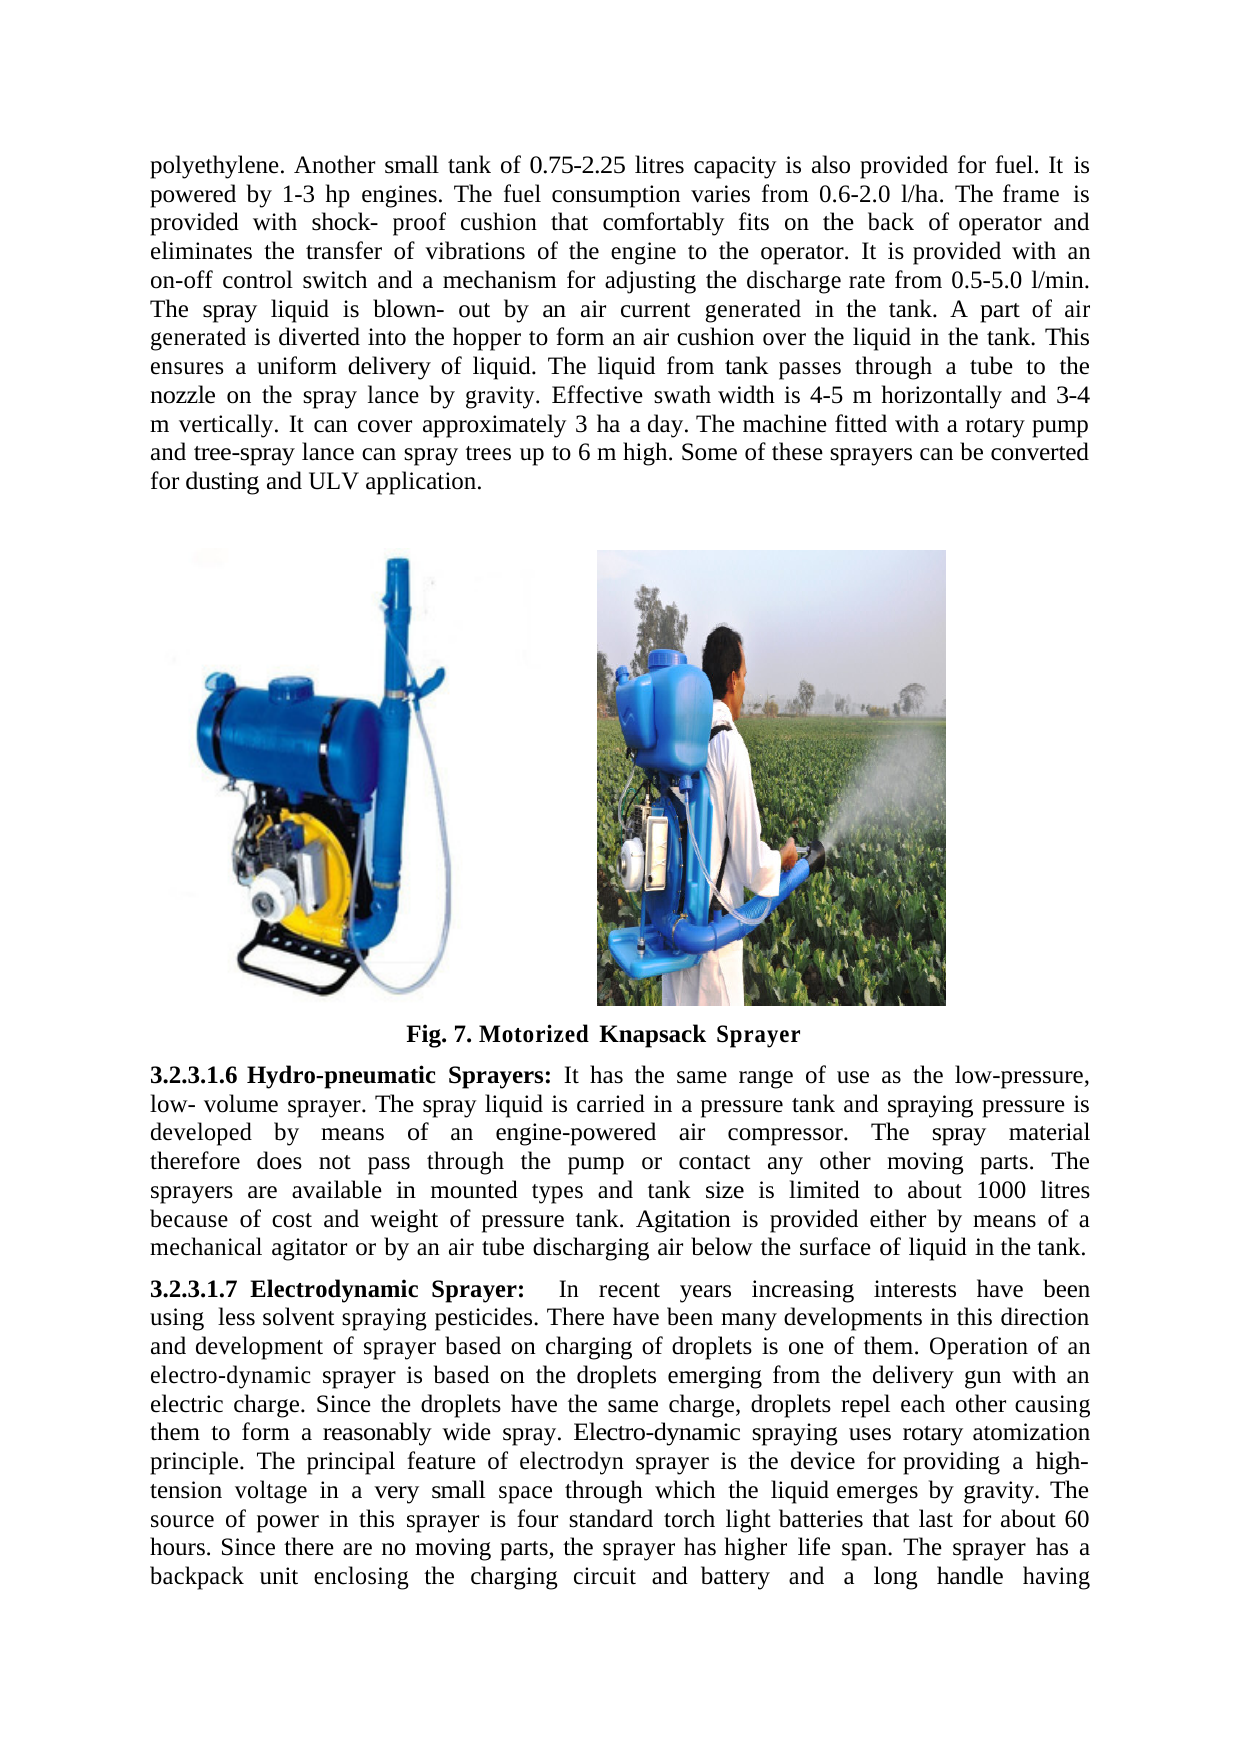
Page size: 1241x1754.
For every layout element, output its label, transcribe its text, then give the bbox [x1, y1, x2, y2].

picture [150, 548, 557, 1006]
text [150, 1274, 1090, 1590]
picture [597, 550, 946, 1006]
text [150, 150, 1090, 495]
text 3.2.3.1.6 Hydro-pneumatic Sprayers: It has the same range of use as the low-pressure, low- volume sprayer. The spray liquid is carried in a pressure tank and spraying pressure is developed by means of an engine-powered air compressor. The spray material therefore does not pass through the pump or contact any other moving parts. The sprayers are available in mounted types and tank size is limited to about 1000 litres because of cost and weight of pressure tank. Agitation is provided either by means of a mechanical agitator or by an air tube discharging air below the surface of liquid in the tank. [150, 1060, 1090, 1261]
text Fig. 7. Motorized Knapsack Sprayer [150, 1019, 1090, 1047]
